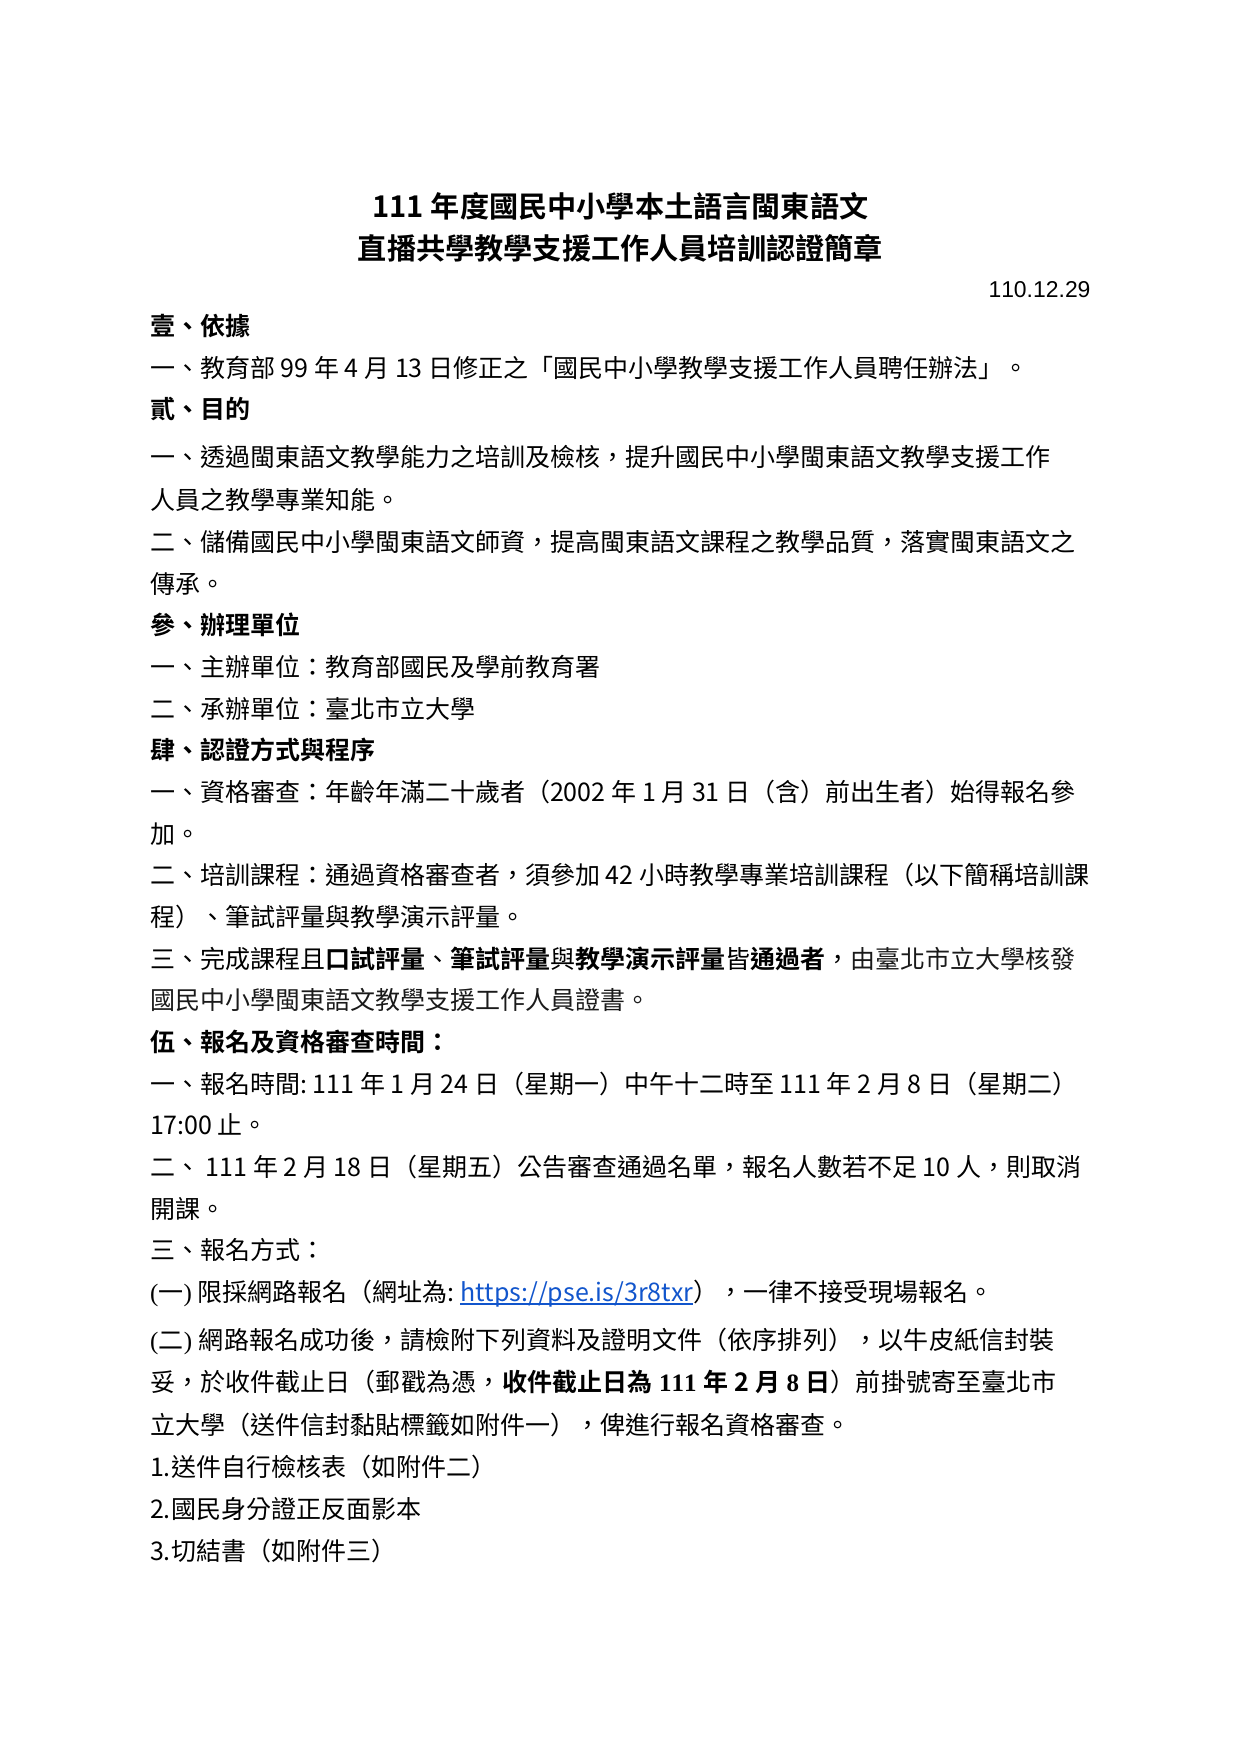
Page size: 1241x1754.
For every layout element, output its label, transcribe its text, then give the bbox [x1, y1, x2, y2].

text 貳、目的 [150, 390, 1090, 426]
text 2.國民身分證正反面影本 [150, 1489, 1090, 1526]
text 1.送件自行檢核表（如附件二） [150, 1448, 1090, 1484]
text 一、報名時間: 111 年 1 月 24 日（星期一）中午十二時至 111 年 2 月 8 日（星期二）17:00止。 [150, 1064, 1090, 1142]
text 三、完成課程且口試評量、筆試評量與教學演示評量皆通過者，由臺北市立大學核發國民中小學閩東語文教學支援工作人員證書。 [150, 939, 1090, 1017]
text 一、資格審查：年齡年滿二十歲者（2002 年 1 月 31 日（含）前出生者）始得報名參加。 [150, 772, 1090, 850]
text 110.12.29 [150, 276, 1090, 303]
text 肆、認證方式與程序 [150, 731, 1090, 767]
text 伍、報名及資格審查時間： [150, 1022, 1090, 1059]
text 二、儲備國民中小學閩東語文師資，提高閩東語文課程之教學品質，落實閩東語文之傳承。 [150, 522, 1090, 600]
text 壹、依據 [150, 306, 1090, 343]
text 二、 111 年 2 月 18 日（星期五）公告審查通過名單，報名人數若不足 10 人，則取消開課。 [150, 1147, 1090, 1225]
text (一) 限採網路報名（網址為: https://pse.is/3r8txr），一律不接受現場報名。 [150, 1272, 1090, 1309]
text 一、主辦單位：教育部國民及學前教育署 [150, 647, 1090, 684]
text 一、透過閩東語文教學能力之培訓及檢核，提升國民中小學閩東語文教學支援工作人員之教學專業知能。 [150, 438, 1057, 516]
text (二) 網路報名成功後，請檢附下列資料及證明文件（依序排列），以牛皮紙信封裝妥，於收件截止日（郵戳為憑，收件截止日為 111 年 2 月 8 日）前掛號寄至臺北市立大學（送件信封黏貼標籤如附件一），俾進行報名資格審查。 [150, 1320, 1057, 1441]
subtitle 111 年度國民中小學本土語言閩東語文 直播共學教學支援工作人員培訓認證簡章 [150, 183, 1090, 268]
text 一、教育部 99 年 4 月 13 日修正之「國民中小學教學支援工作人員聘任辦法」。 [150, 348, 1090, 384]
text 三、報名方式： [150, 1231, 1090, 1267]
text 二、承辦單位：臺北市立大學 [150, 689, 1090, 725]
text 參、辦理單位 [150, 606, 1090, 642]
text 二、培訓課程：通過資格審查者，須參加 42 小時教學專業培訓課程（以下簡稱培訓課程）、筆試評量與教學演示評量。 [150, 856, 1090, 934]
text 3.切結書（如附件三） [150, 1531, 1090, 1567]
